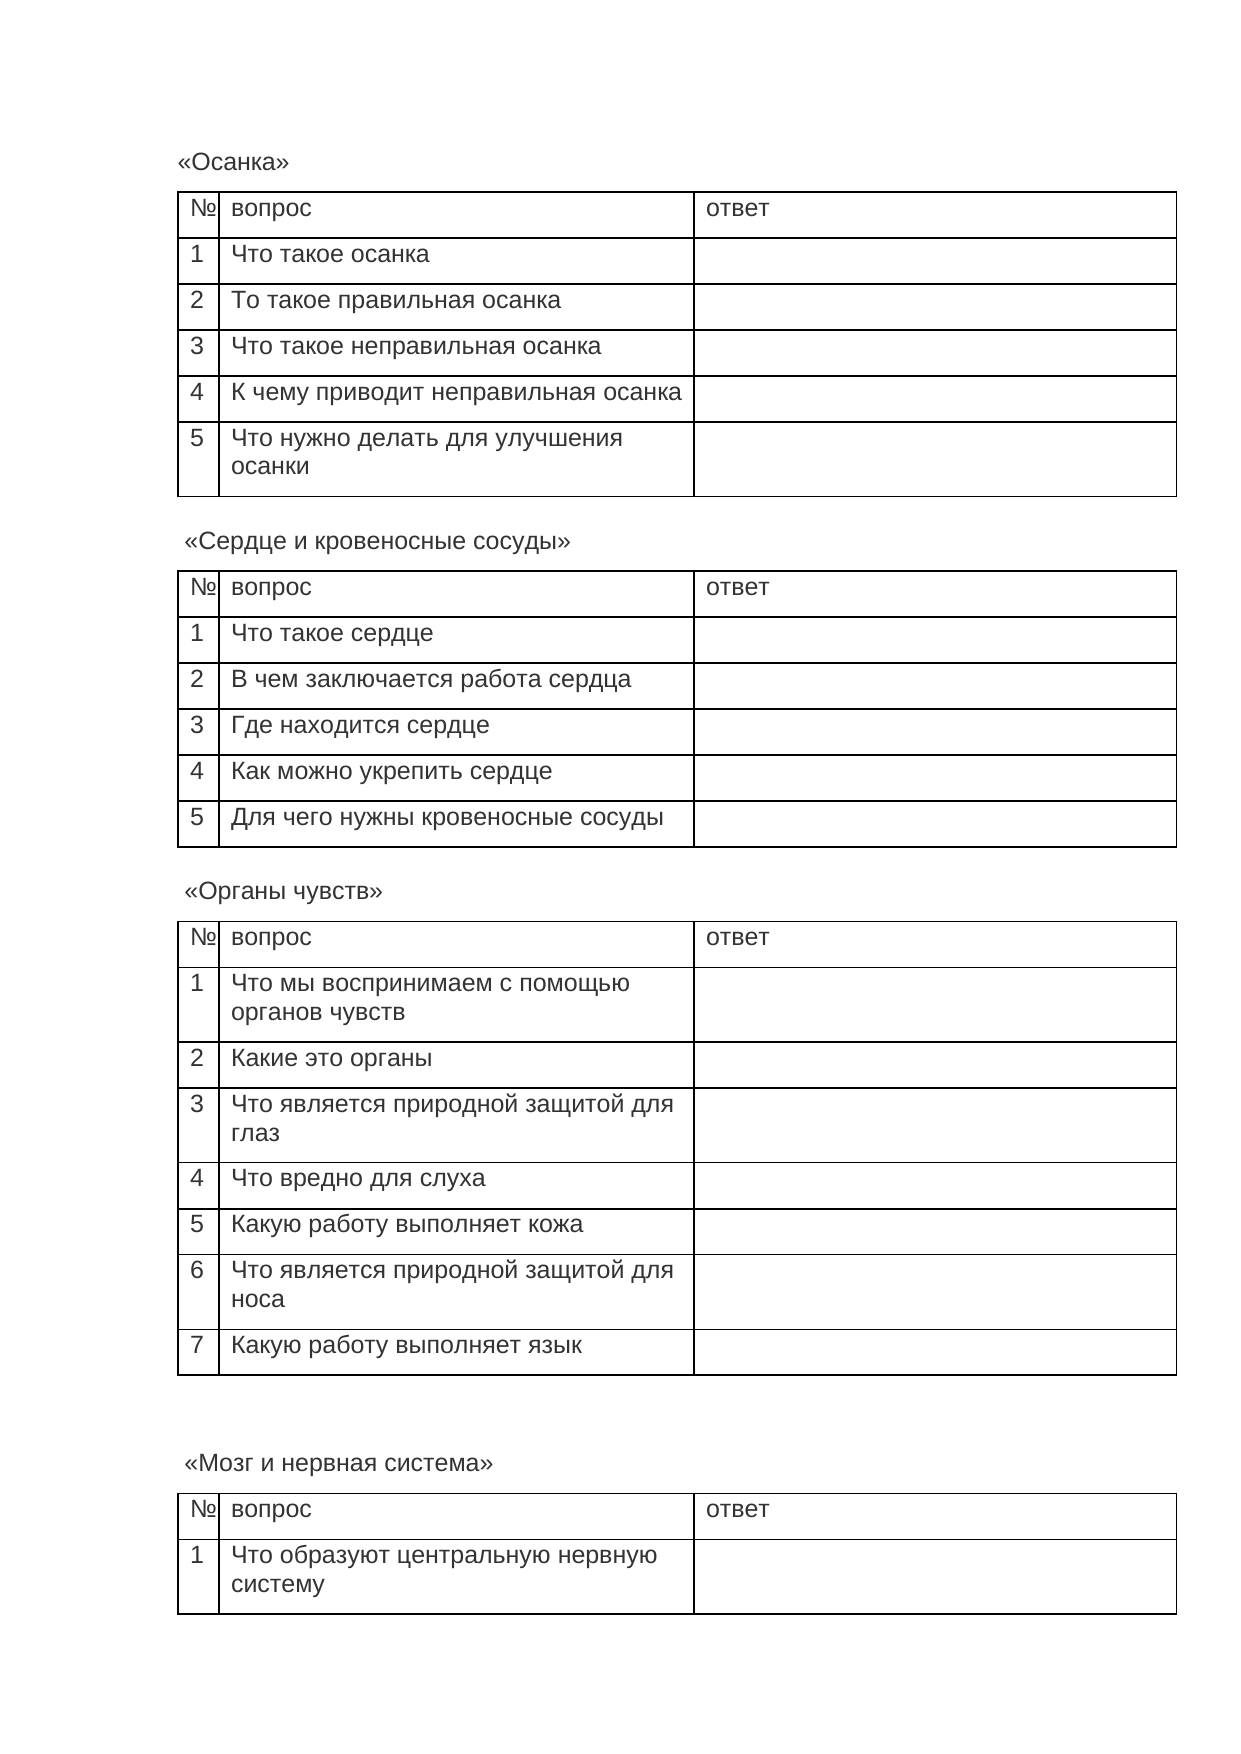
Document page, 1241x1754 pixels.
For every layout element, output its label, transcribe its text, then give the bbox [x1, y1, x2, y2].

table_cell [695, 1163, 1176, 1208]
table_cell 5 [179, 1210, 218, 1254]
table_cell Что является природной защитой для глаз [220, 1089, 693, 1162]
table_cell 4 [179, 1163, 218, 1208]
text «Органы чувств» [177, 848, 1152, 905]
table_header № [179, 922, 218, 967]
table_cell 6 [179, 1255, 218, 1328]
table_cell 1 [179, 239, 218, 283]
table_cell [695, 1089, 1176, 1162]
table_cell 1 [179, 968, 218, 1041]
table_cell 1 [179, 1540, 218, 1613]
table_cell 2 [179, 285, 218, 329]
table_cell Что вредно для слуха [220, 1163, 693, 1208]
text «Мозг и нервная система» [177, 1448, 1152, 1477]
table_header вопрос [220, 922, 693, 967]
table_header № [179, 572, 218, 616]
table_cell Какую работу выполняет кожа [220, 1210, 693, 1254]
table_header № [179, 193, 218, 237]
text «Осанка» [177, 118, 1152, 176]
table_header ответ [695, 193, 1176, 237]
table_cell 4 [179, 756, 218, 800]
table_cell 3 [179, 331, 218, 375]
table_cell [695, 1043, 1176, 1087]
table_cell Что нужно делать для улучшения осанки [220, 423, 693, 496]
table_cell 2 [179, 1043, 218, 1087]
table_cell То такое правильная осанка [220, 285, 693, 329]
table_cell 3 [179, 1089, 218, 1162]
table_cell [695, 377, 1176, 421]
table_cell Какую работу выполняет язык [220, 1330, 693, 1374]
table_header вопрос [220, 572, 693, 616]
table_cell 5 [179, 423, 218, 496]
table_header вопрос [220, 193, 693, 237]
table_header вопрос [220, 1494, 693, 1539]
table_cell 2 [179, 664, 218, 708]
table_cell В чем заключается работа сердца [220, 664, 693, 708]
table_cell Где находится сердце [220, 710, 693, 754]
table_cell 1 [179, 618, 218, 662]
table_cell [695, 285, 1176, 329]
table_cell 5 [179, 802, 218, 846]
table_cell Что является природной защитой для носа [220, 1255, 693, 1328]
table_cell [695, 710, 1176, 754]
table_cell [695, 756, 1176, 800]
table_cell [695, 664, 1176, 708]
table_cell 3 [179, 710, 218, 754]
table_cell [695, 1255, 1176, 1328]
table_header ответ [695, 922, 1176, 967]
table_cell Что такое неправильная осанка [220, 331, 693, 375]
table_header ответ [695, 1494, 1176, 1539]
table_cell [695, 1210, 1176, 1254]
table_cell [695, 968, 1176, 1041]
table_cell [695, 331, 1176, 375]
table_cell [695, 423, 1176, 496]
table_header № [179, 1494, 218, 1539]
table_cell Какие это органы [220, 1043, 693, 1087]
table_cell Для чего нужны кровеносные сосуды [220, 802, 693, 846]
table_cell Что образуют центральную нервную систему [220, 1540, 693, 1613]
table_cell [695, 802, 1176, 846]
table_cell Что такое осанка [220, 239, 693, 283]
table_cell [695, 239, 1176, 283]
table_cell К чему приводит неправильная осанка [220, 377, 693, 421]
table_header ответ [695, 572, 1176, 616]
text «Сердце и кровеносные сосуды» [177, 497, 1152, 555]
table_cell [695, 618, 1176, 662]
table_cell [695, 1330, 1176, 1374]
table_cell Что такое сердце [220, 618, 693, 662]
table_cell Как можно укрепить сердце [220, 756, 693, 800]
table_cell Что мы воспринимаем с помощью органов чувств [220, 968, 693, 1041]
table_cell 4 [179, 377, 218, 421]
table_cell [695, 1540, 1176, 1613]
table_cell 7 [179, 1330, 218, 1374]
